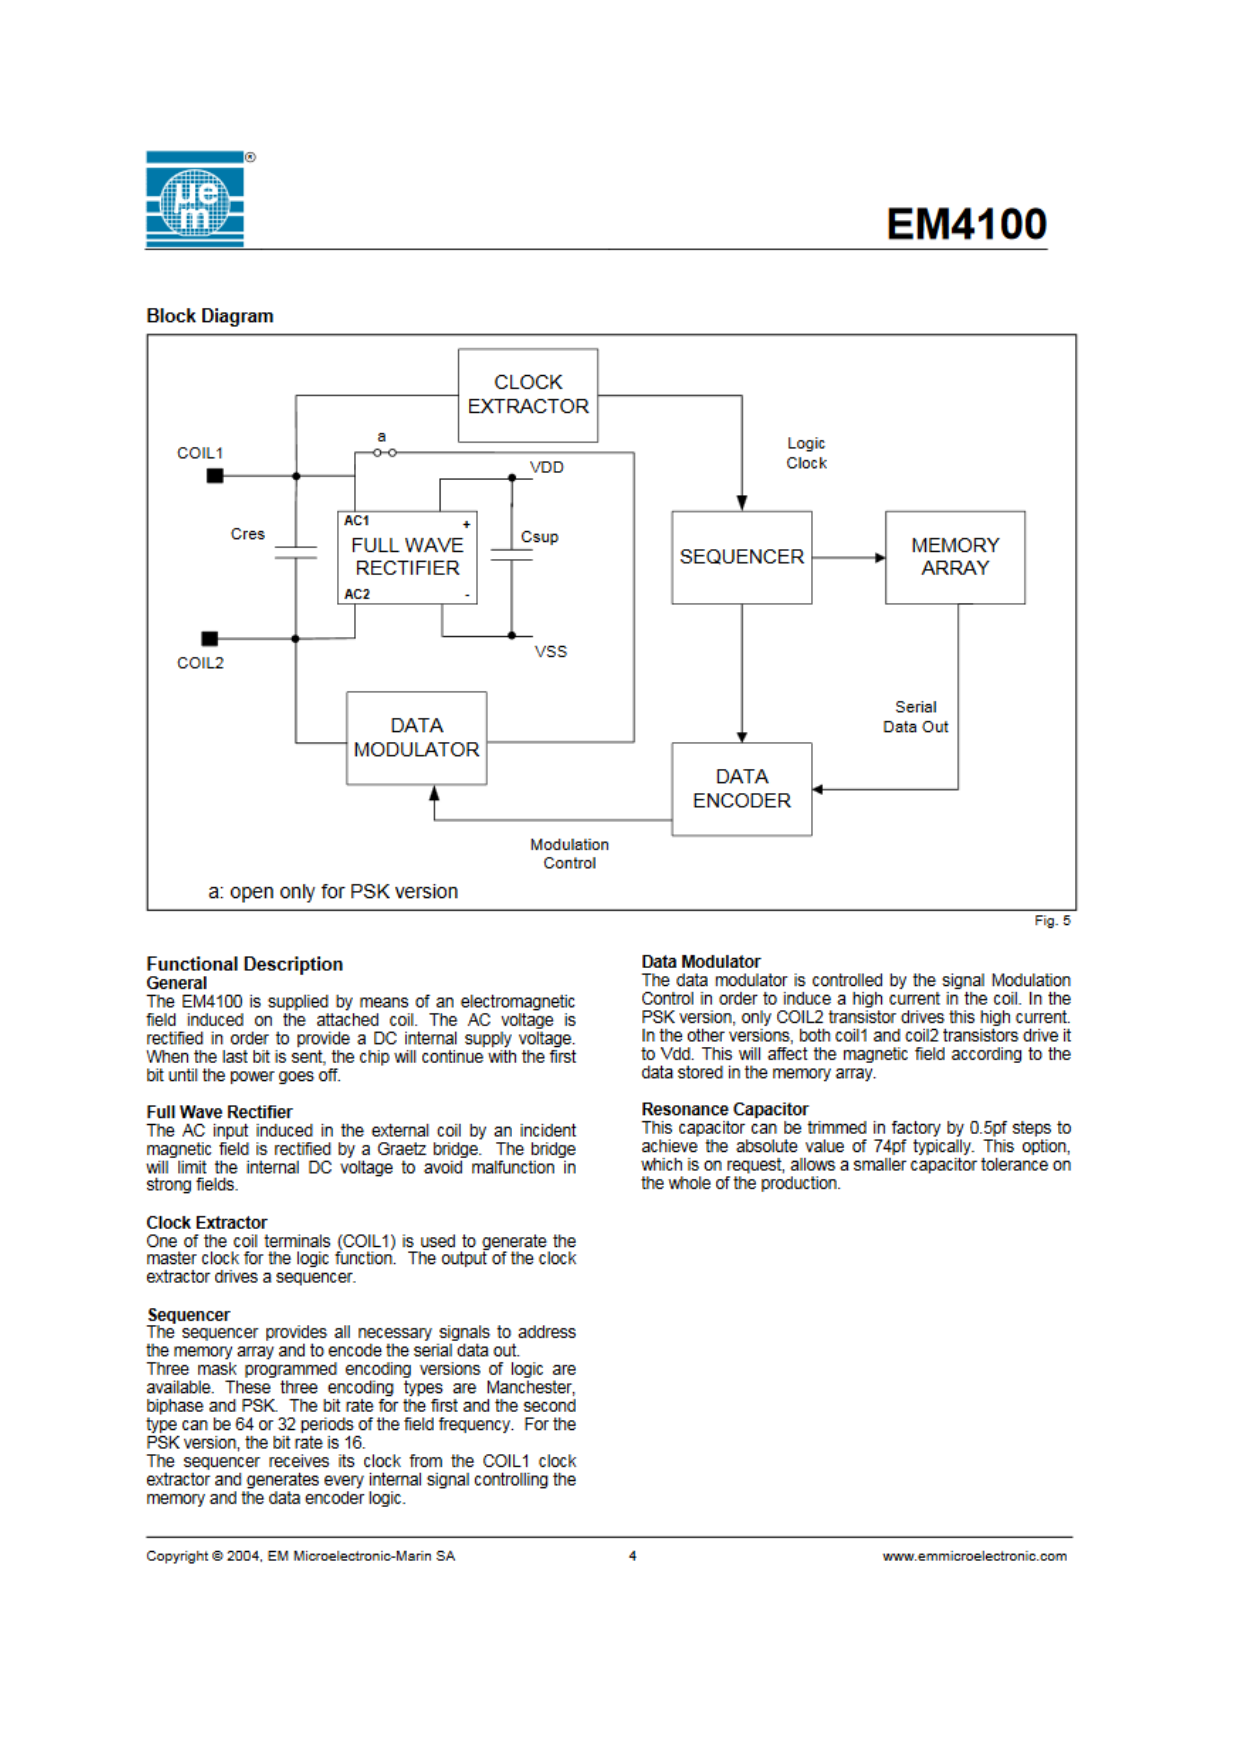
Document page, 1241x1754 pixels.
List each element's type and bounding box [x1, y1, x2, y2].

picture [75, 113, 1124, 1629]
